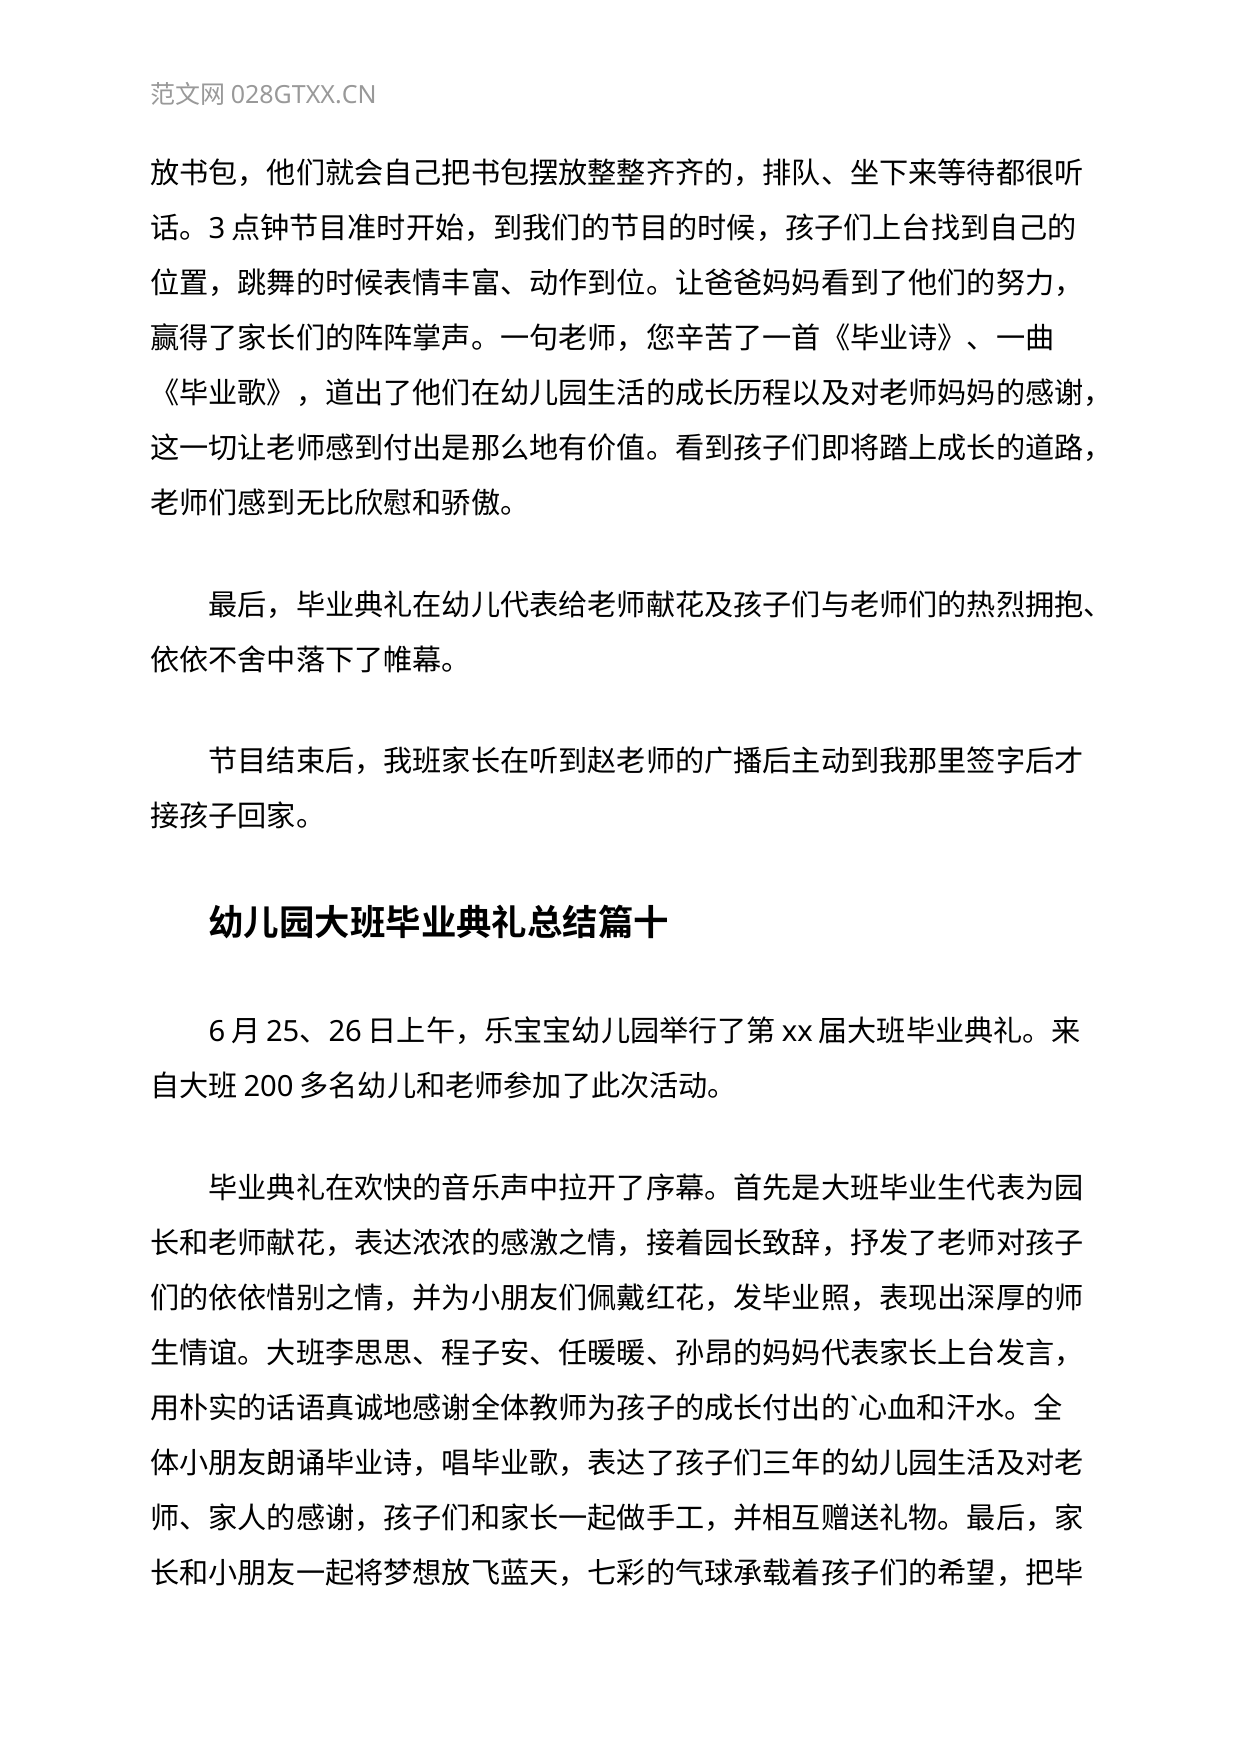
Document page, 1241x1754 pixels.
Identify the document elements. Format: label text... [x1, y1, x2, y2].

text 最后，毕业典礼在幼儿代表给老师献花及孩子们与老师们的热烈拥抱、依依不舍中落下了帷幕。 [150, 581, 1090, 678]
text 幼儿园大班毕业典礼总结篇十 [150, 894, 1090, 946]
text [150, 150, 1090, 522]
text 6月25、26日上午，乐宝宝幼儿园举行了第xx届大班毕业典礼。来自大班200多名幼儿和老师参加了此次活动。 [150, 1008, 1090, 1105]
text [150, 1165, 1090, 1592]
text 节目结束后，我班家长在听到赵老师的广播后主动到我那里签字后才接孩子回家。 [150, 738, 1090, 835]
